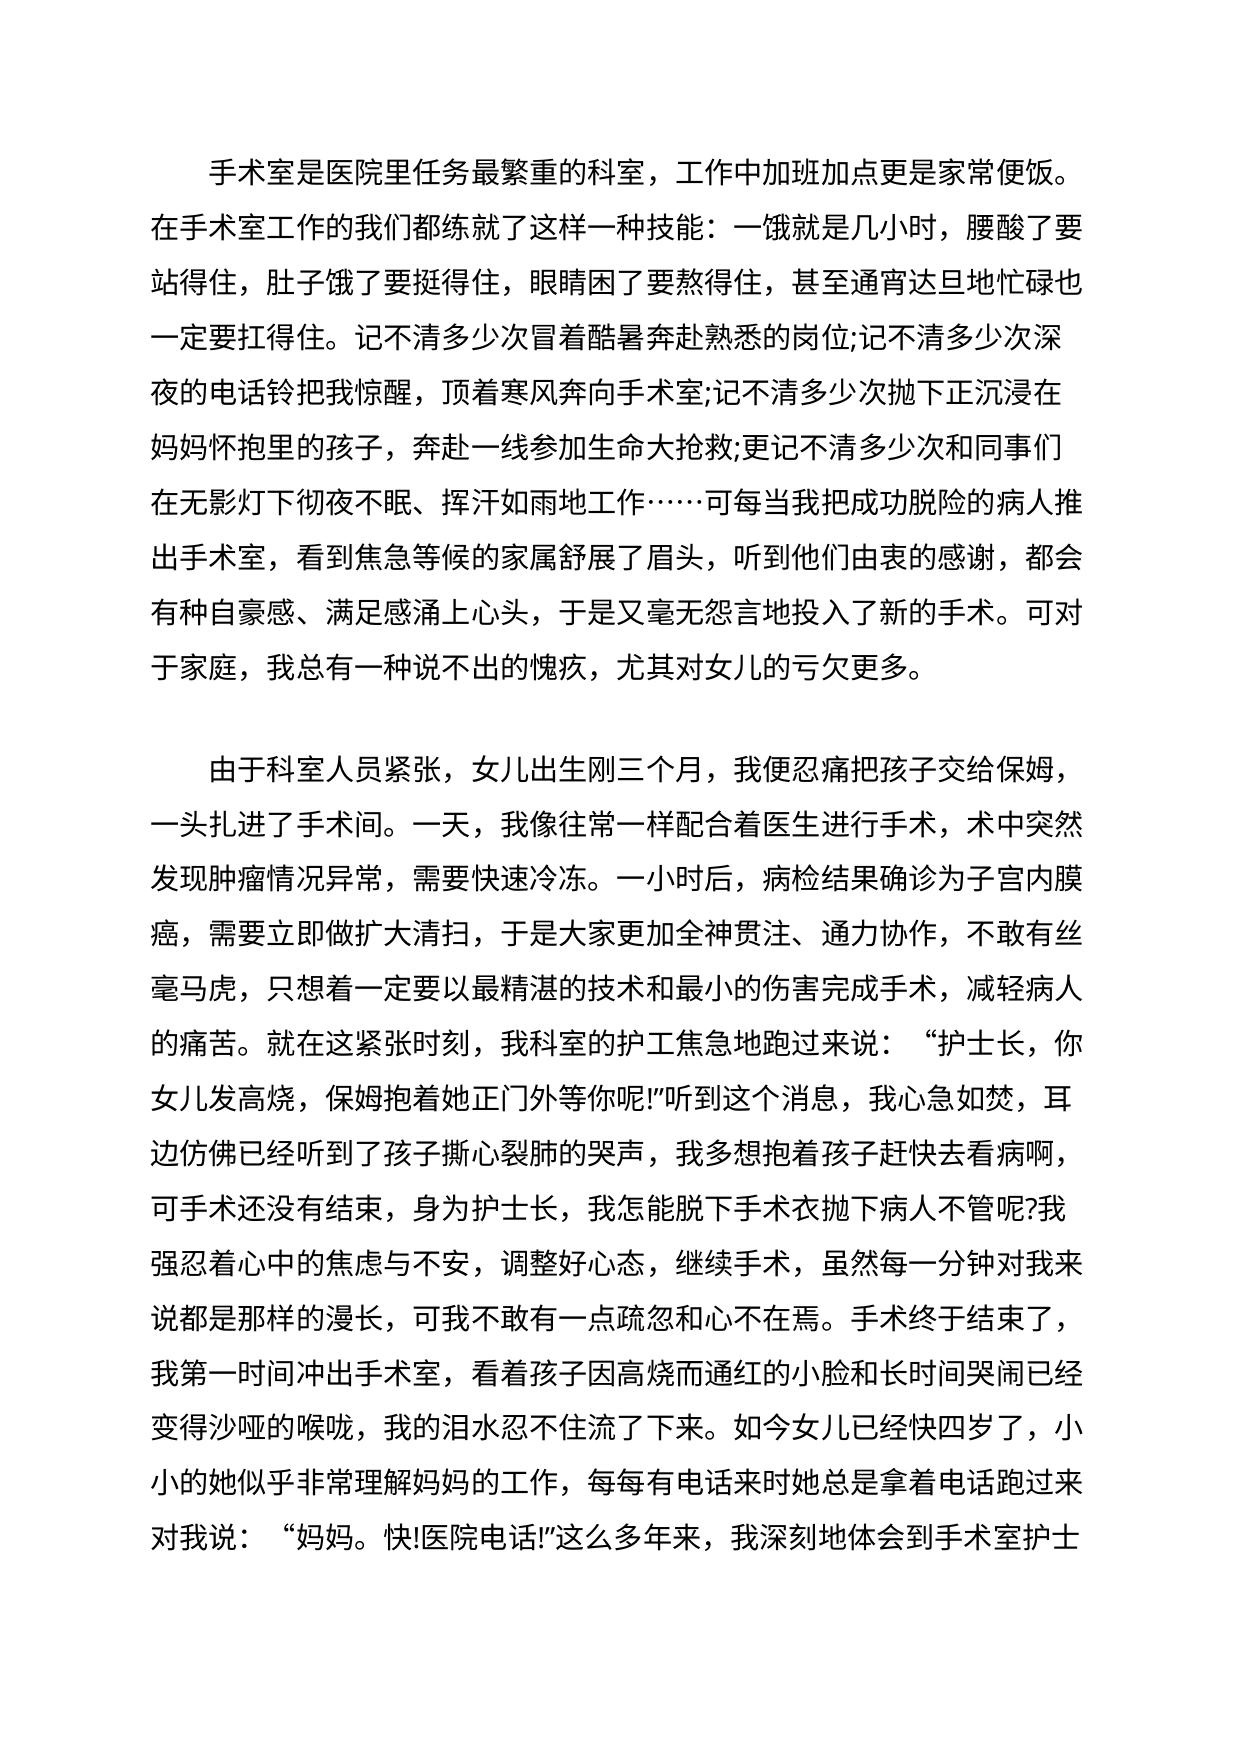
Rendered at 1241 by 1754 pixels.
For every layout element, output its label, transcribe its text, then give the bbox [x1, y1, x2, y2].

text 手术室是医院里任务最繁重的科室，工作中加班加点更是家常便饭。在手术室工作的我们都练就了这样一种技能：一饿就是几小时，腰酸了要站得住，肚子饿了要挺得住，眼睛困了要熬得住，甚至通宵达旦地忙碌也一定要扛得住。记不清多少次冒着酷暑奔赴熟悉的岗位;记不清多少次深夜的电话铃把我惊醒，顶着寒风奔向手术室;记不清多少次抛下正沉浸在妈妈怀抱里的孩子，奔赴一线参加生命大抢救;更记不清多少次和同事们在无影灯下彻夜不眠、挥汗如雨地工作……可每当我把成功脱险的病人推出手术室，看到焦急等候的家属舒展了眉头，听到他们由衷的感谢，都会有种自豪感、满足感涌上心头，于是又毫无怨言地投入了新的手术。可对于家庭，我总有一种说不出的愧疚，尤其对女儿的亏欠更多。 [150, 150, 1090, 687]
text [150, 746, 1090, 1557]
